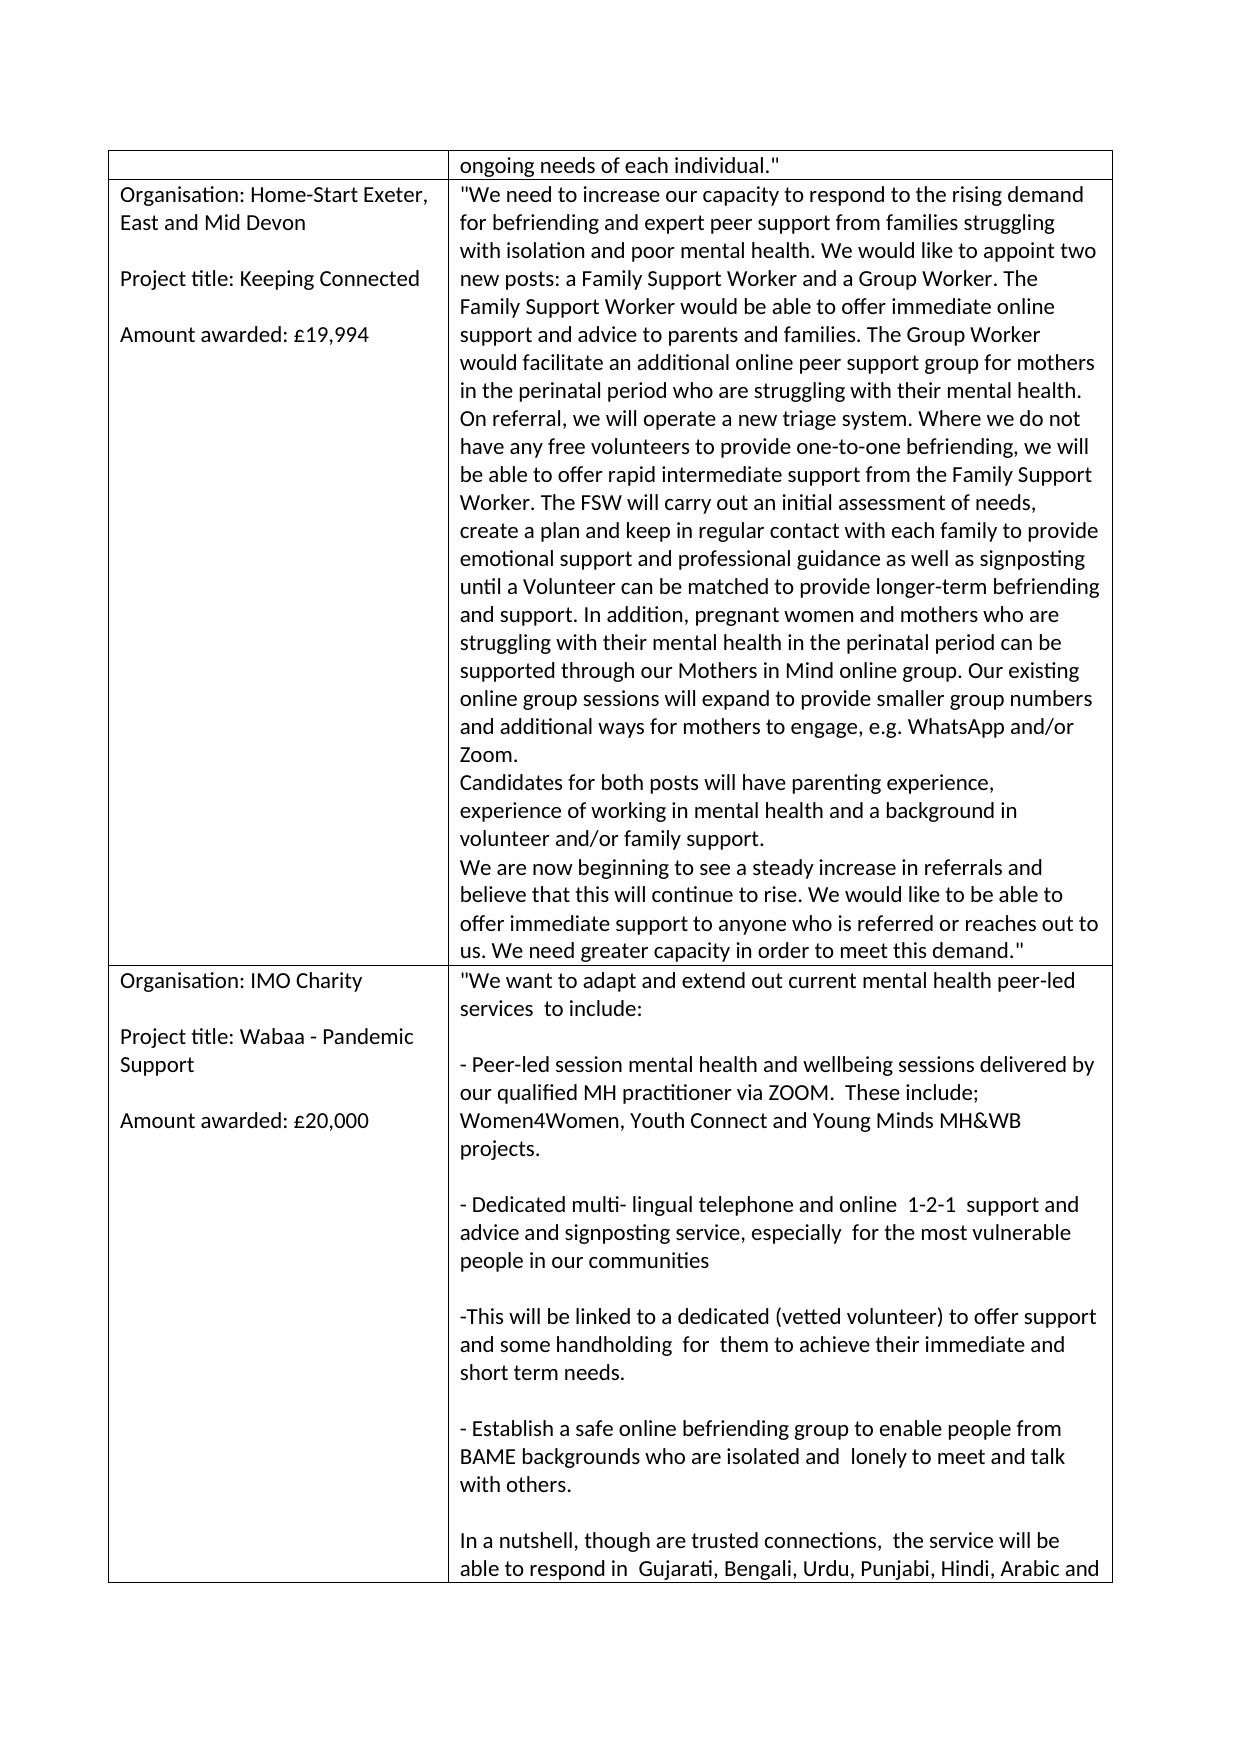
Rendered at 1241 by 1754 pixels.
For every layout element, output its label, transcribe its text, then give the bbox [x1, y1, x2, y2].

table_cell "We need to increase our capacity to respond to the rising demand for befriending and expert peer support from families struggling with isolation and poor mental health. We would like to appoint two new posts: a Family Support Worker and a Group Worker. The Family Support Worker would be able to offer immediate online support and advice to parents and families. The Group Worker would facilitate an additional online peer support group for mothers in the perinatal period who are struggling with their mental health. On referral, we will operate a new triage system. Where we do not have any free volunteers to provide one-to-one befriending, we will be able to offer rapid intermediate support from the Family Support Worker. The FSW will carry out an initial assessment of needs, create a plan and keep in regular contact with each family to provide emotional support and professional guidance as well as signposting until a Volunteer can be matched to provide longer-term befriending and support. In addition, pregnant women and mothers who are struggling with their mental health in the perinatal period can be supported through our Mothers in Mind online group. Our existing online group sessions will expand to provide smaller group numbers and additional ways for mothers to engage, e.g. WhatsApp and/or Zoom. Candidates for both posts will have parenting experience, experience of working in mental health and a background in volunteer and/or family support. We are now beginning to see a steady increase in referrals and believe that this will continue to rise. We would like to be able to offer immediate support to anyone who is referred or reaches out to us. We need greater capacity in order to meet this demand." [449, 180, 1112, 965]
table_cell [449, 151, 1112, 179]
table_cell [449, 966, 1112, 1582]
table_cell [109, 151, 448, 179]
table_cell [109, 966, 448, 1582]
table_cell Organisation: Home-Start Exeter, East and Mid Devon Project title: Keeping Connected Amount awarded: £19,994 [109, 180, 448, 965]
